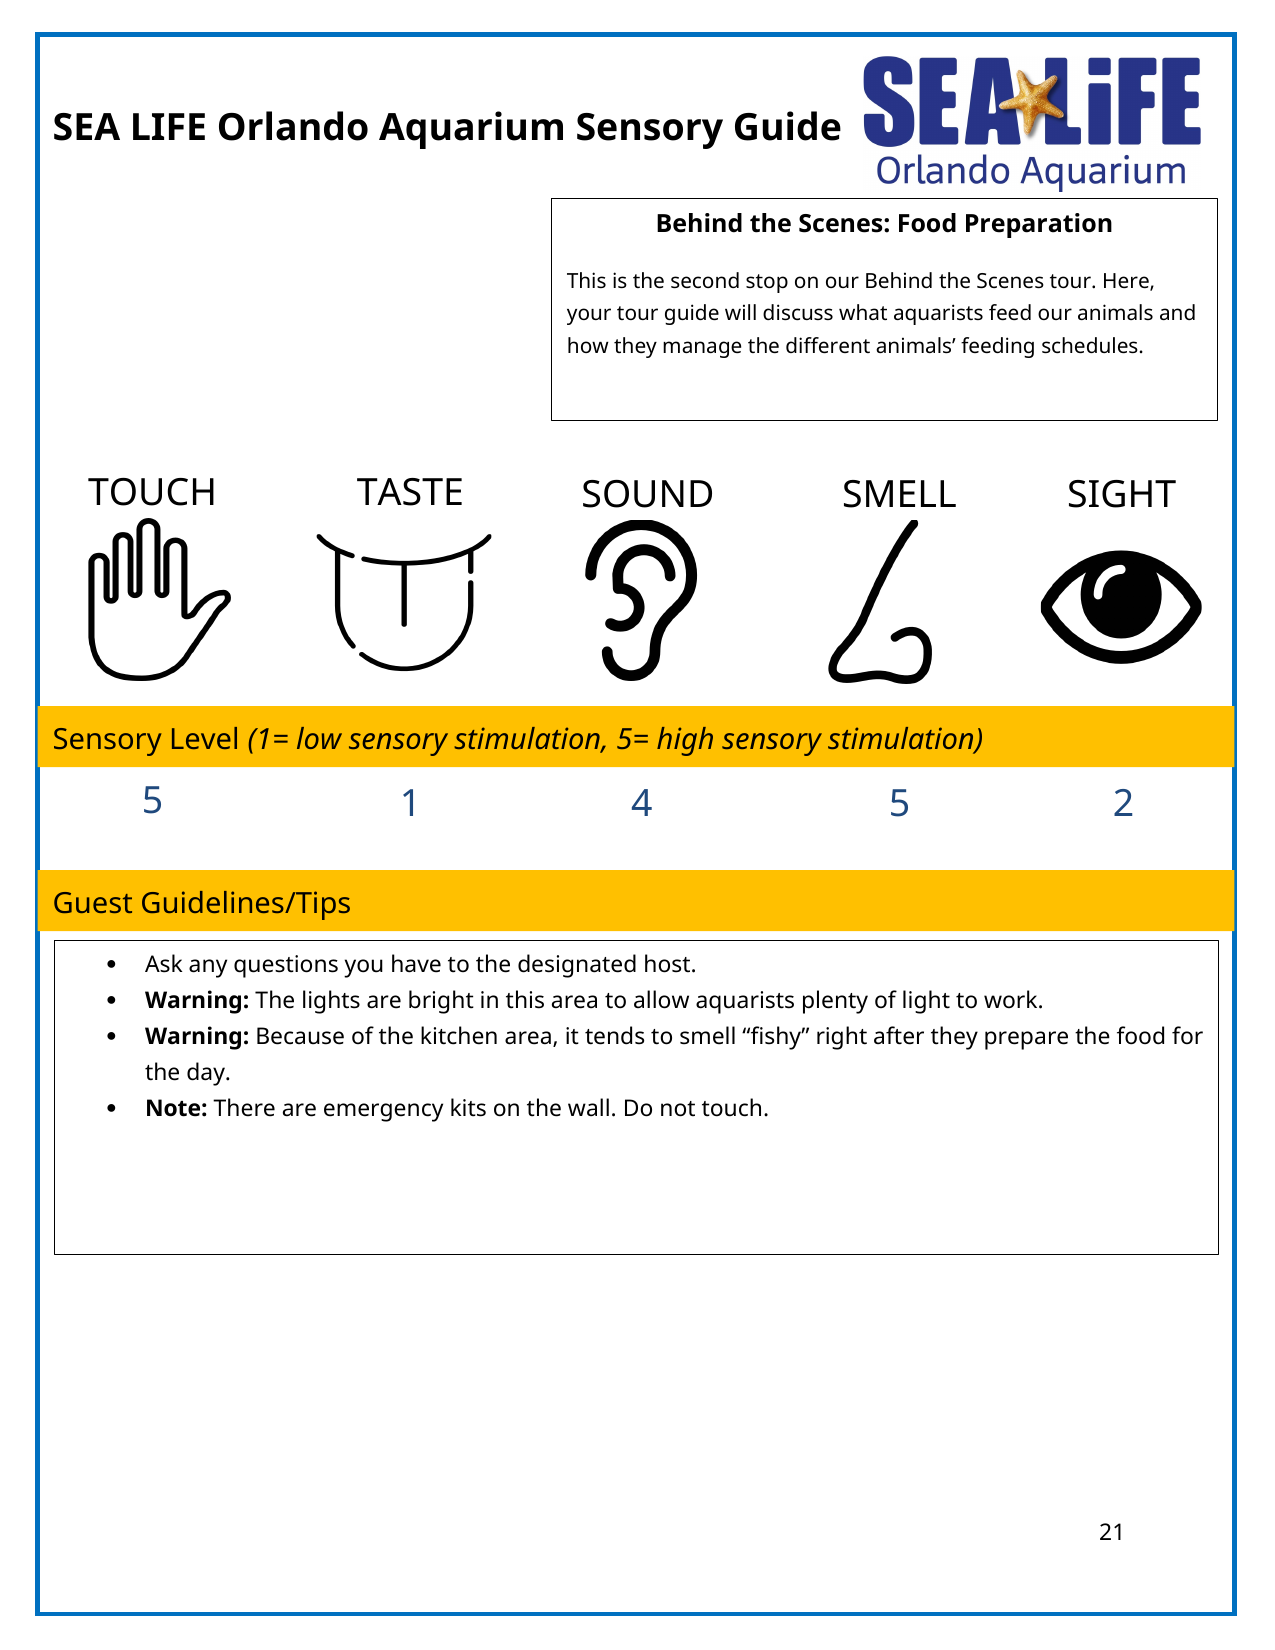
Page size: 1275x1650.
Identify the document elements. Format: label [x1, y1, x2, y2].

picture [560, 520, 722, 681]
picture [316, 520, 492, 686]
picture [863, 56, 1201, 192]
picture [799, 520, 961, 684]
picture [1040, 520, 1202, 688]
picture [71, 518, 248, 681]
